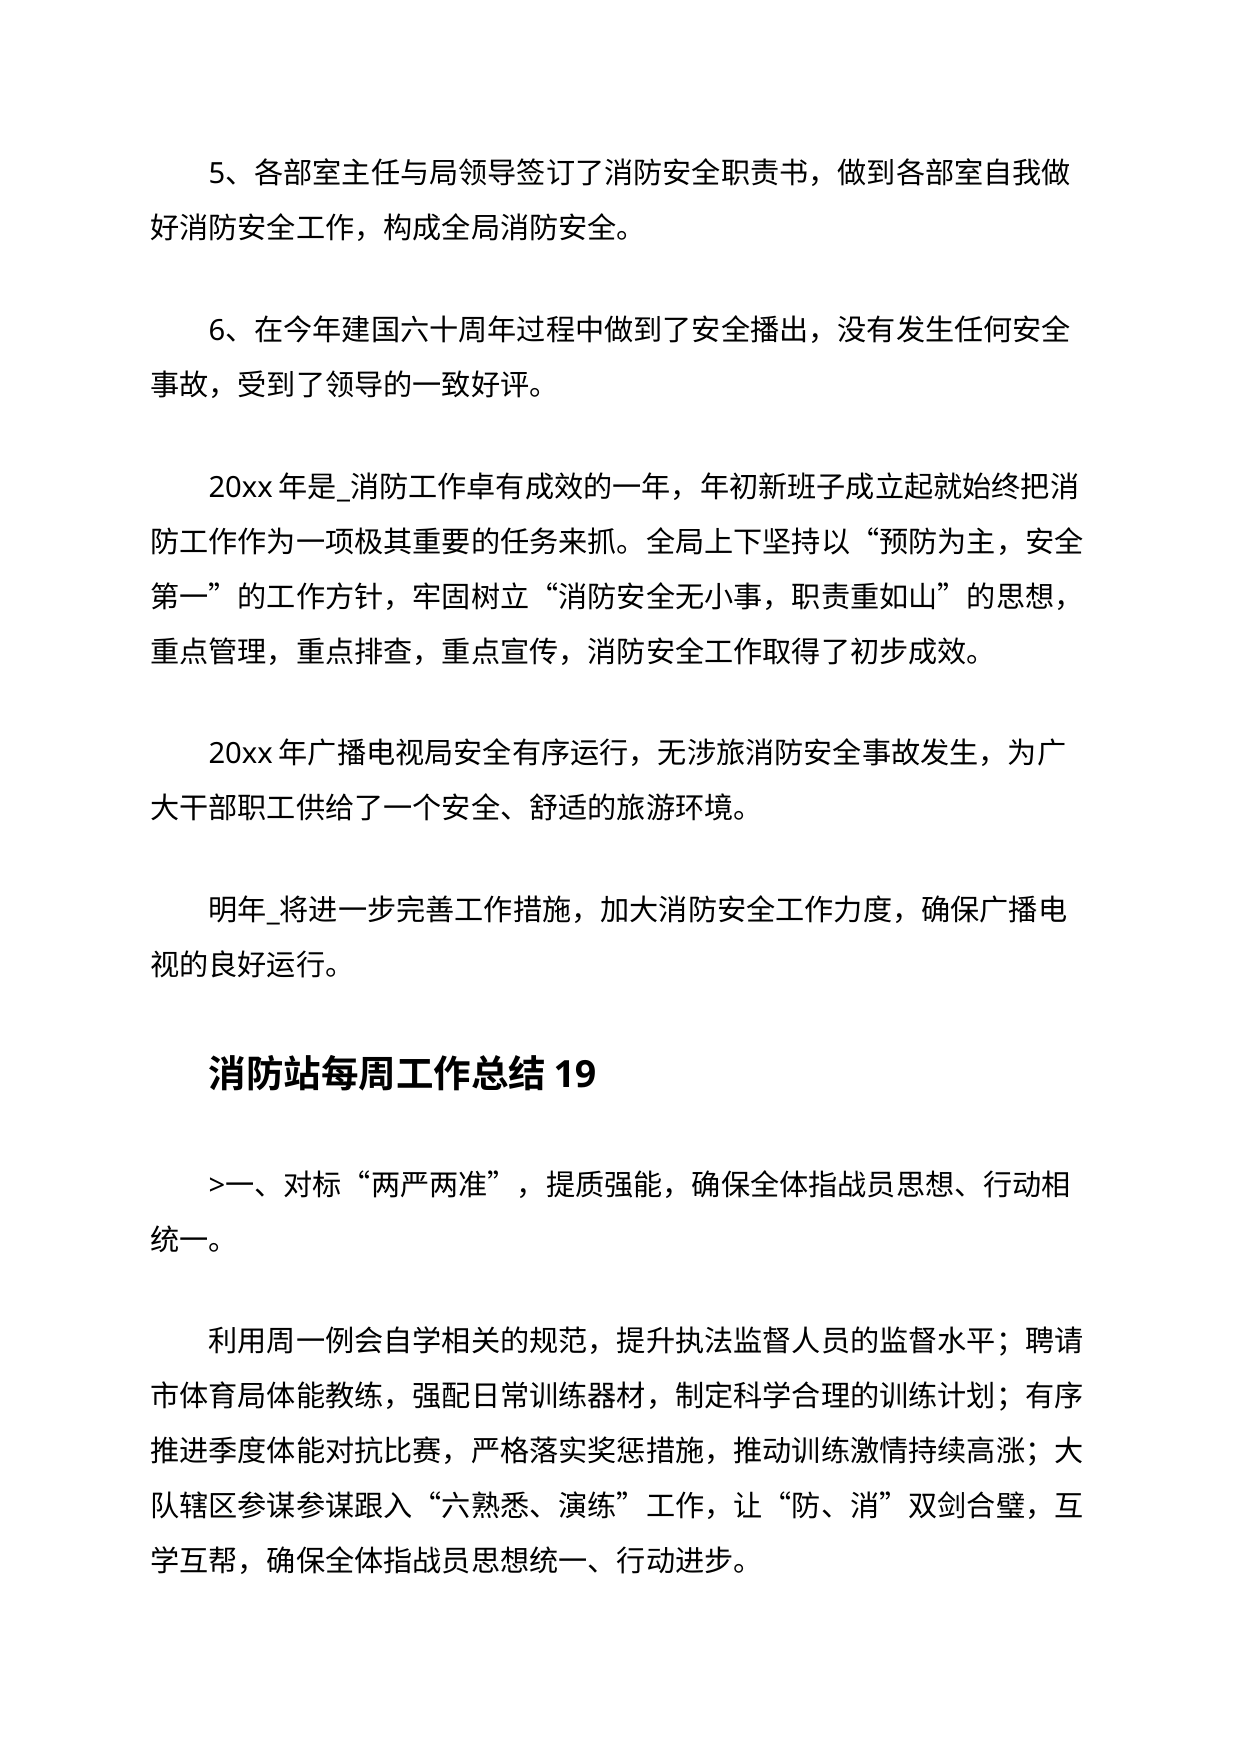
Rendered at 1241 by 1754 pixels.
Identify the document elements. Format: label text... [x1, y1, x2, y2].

text 6、在今年建国六十周年过程中做到了安全播出，没有发生任何安全事故，受到了领导的一致好评。 [150, 307, 1090, 404]
text 利用周一例会自学相关的规范，提升执法监督人员的监督水平；聘请市体育局体能教练，强配日常训练器材，制定科学合理的训练计划；有序推进季度体能对抗比赛，严格落实奖惩措施，推动训练激情持续高涨；大队辖区参谋参谋跟入“六熟悉、演练”工作，让“防、消”双剑合璧，互学互帮，确保全体指战员思想统一、行动进步。 [150, 1318, 1090, 1580]
text 5、各部室主任与局领导签订了消防安全职责书，做到各部室自我做好消防安全工作，构成全局消防安全。 [150, 150, 1090, 247]
text >一、对标“两严两准”，提质强能，确保全体指战员思想、行动相统一。 [150, 1161, 1090, 1258]
text 消防站每周工作总结19 [150, 1044, 1090, 1098]
text 明年_将进一步完善工作措施，加大消防安全工作力度，确保广播电视的良好运行。 [150, 887, 1090, 984]
text 20xx年是_消防工作卓有成效的一年，年初新班子成立起就始终把消防工作作为一项极其重要的任务来抓。全局上下坚持以“预防为主，安全第一”的工作方针，牢固树立“消防安全无小事，职责重如山”的思想，重点管理，重点排查，重点宣传，消防安全工作取得了初步成效。 [150, 463, 1090, 671]
text 20xx年广播电视局安全有序运行，无涉旅消防安全事故发生，为广大干部职工供给了一个安全、舒适的旅游环境。 [150, 730, 1090, 827]
